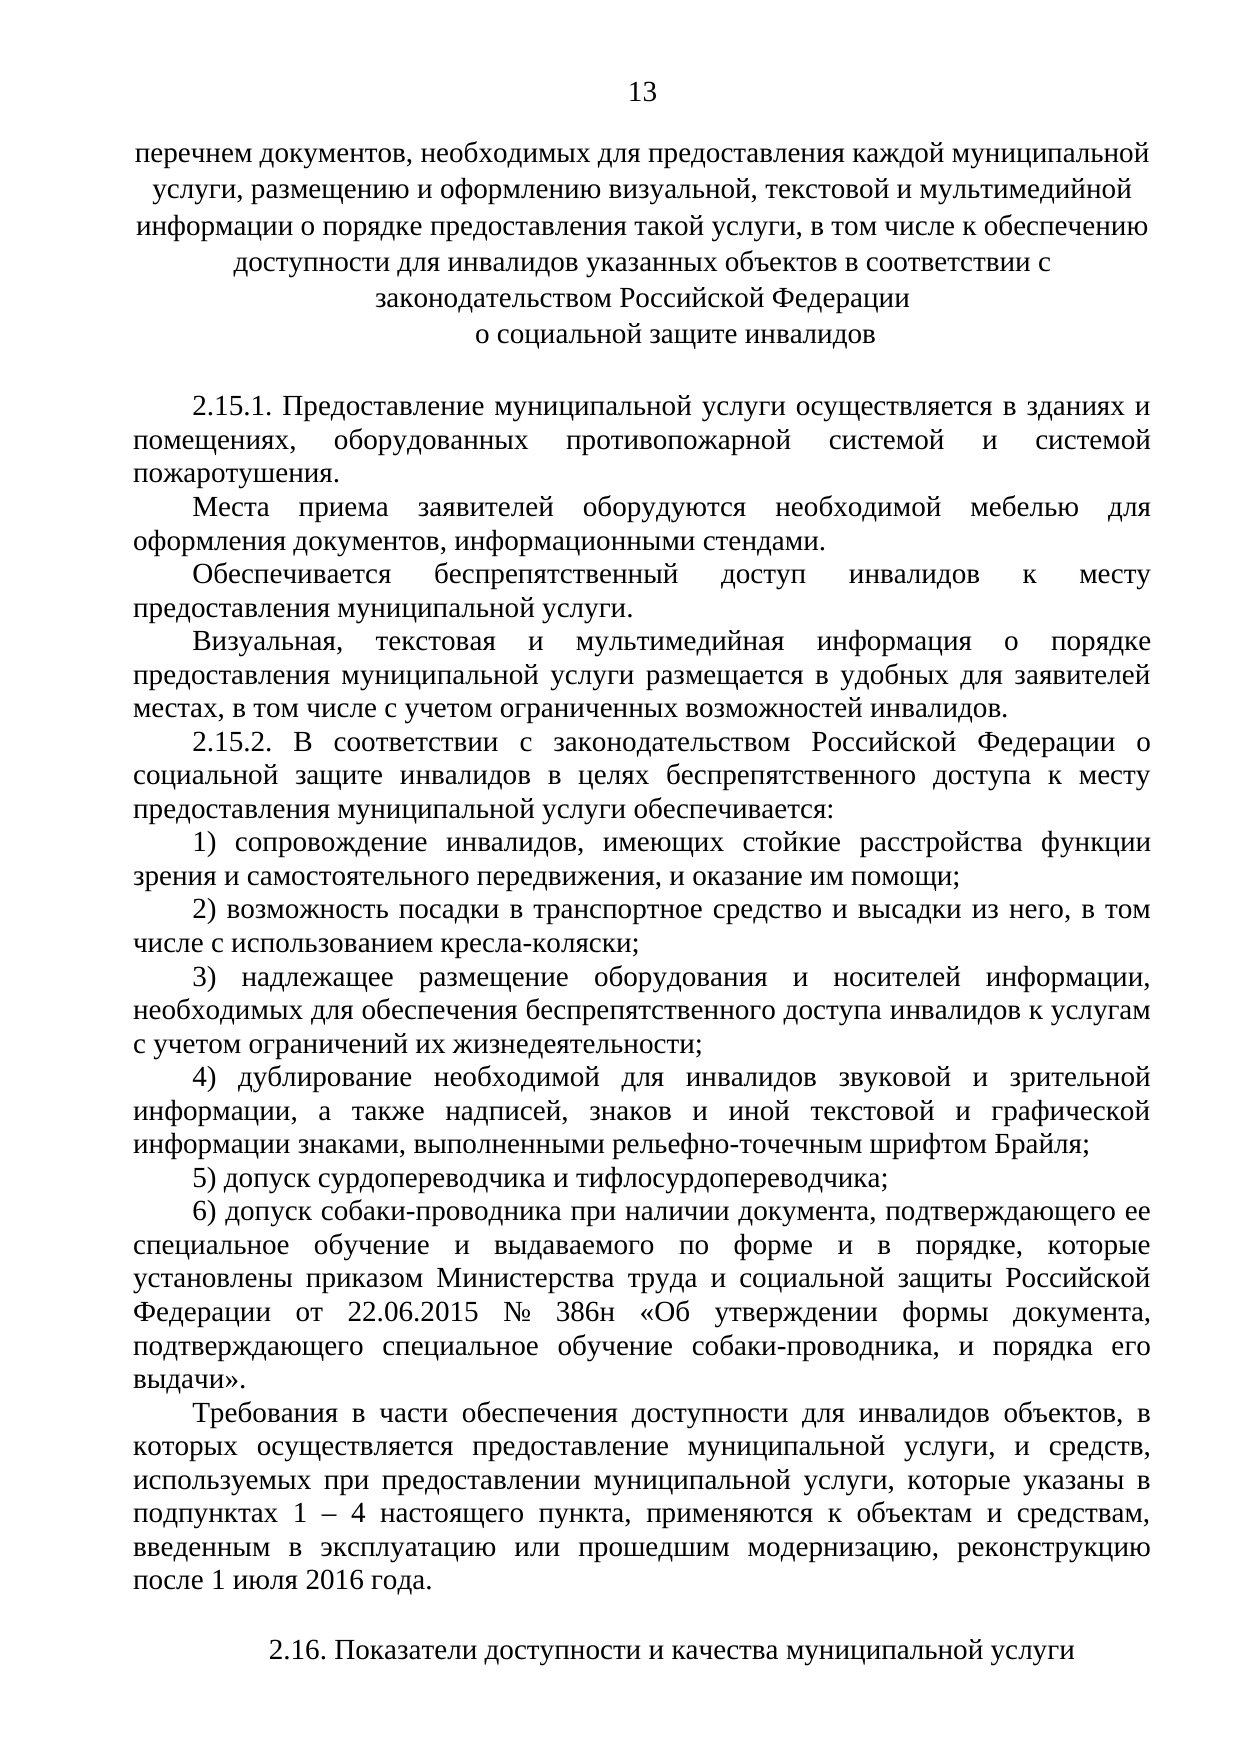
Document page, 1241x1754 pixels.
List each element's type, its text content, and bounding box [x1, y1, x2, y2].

text Визуальная, текстовая и мультимедийная информация о порядке предоставления муниципальной услуги размещается в удобных для заявителей местах, в том числе с учетом ограниченных возможностей инвалидов. [133, 623, 1152, 724]
text 2.15.2. В соответствии с законодательством Российской Федерации о социальной защите инвалидов в целях беспрепятственного доступа к месту предоставления муниципальной услуги обеспечивается: [133, 724, 1152, 824]
text 1) сопровождение инвалидов, имеющих стойкие расстройства функции зрения и самостоятельного передвижения, и оказание им помощи; [133, 824, 1152, 892]
text Места приема заявителей оборудуются необходимой мебелью для оформления документов, информационными стендами. [133, 489, 1152, 556]
text 2) возможность посадки в транспортное средство и высадки из него, в том числе с использованием кресла-коляски; [133, 892, 1152, 959]
text о социальной защите инвалидов [133, 316, 1152, 350]
text 6) допуск собаки-проводника при наличии документа, подтверждающего ее специальное обучение и выдаваемого по форме и в порядке, которые установлены приказом Министерства труда и социальной защиты Российской Федерации от 22.06.2015 № 386н «Об утверждении формы документа, подтверждающего специальное обучение собаки-проводника, и порядка его выдачи». [133, 1193, 1152, 1395]
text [133, 135, 1152, 313]
text 2.15.1. Предоставление муниципальной услуги осуществляется в зданиях и помещениях, оборудованных противопожарной системой и системой пожаротушения. [133, 388, 1152, 489]
text 3) надлежащее размещение оборудования и носителей информации, необходимых для обеспечения беспрепятственного доступа инвалидов к услугам с учетом ограничений их жизнедеятельности; [133, 959, 1152, 1059]
text 2.16. Показатели доступности и качества муниципальной услуги [133, 1632, 1152, 1666]
text Обеспечивается беспрепятственный доступ инвалидов к месту предоставления муниципальной услуги. [133, 556, 1152, 623]
text 5) допуск сурдопереводчика и тифлосурдопереводчика; [133, 1160, 1152, 1193]
text 4) дублирование необходимой для инвалидов звуковой и зрительной информации, а также надписей, знаков и иной текстовой и графической информации знаками, выполненными рельефно-точечным шрифтом Брайля; [133, 1059, 1152, 1160]
text Требования в части обеспечения доступности для инвалидов объектов, в которых осуществляется предоставление муниципальной услуги, и средств, используемых при предоставлении муниципальной услуги, которые указаны в подпунктах 1 – 4 настоящего пункта, применяются к объектам и средствам, введенным в эксплуатацию или прошедшим модернизацию, реконструкцию после 1 июля 2016 года. [133, 1395, 1152, 1596]
